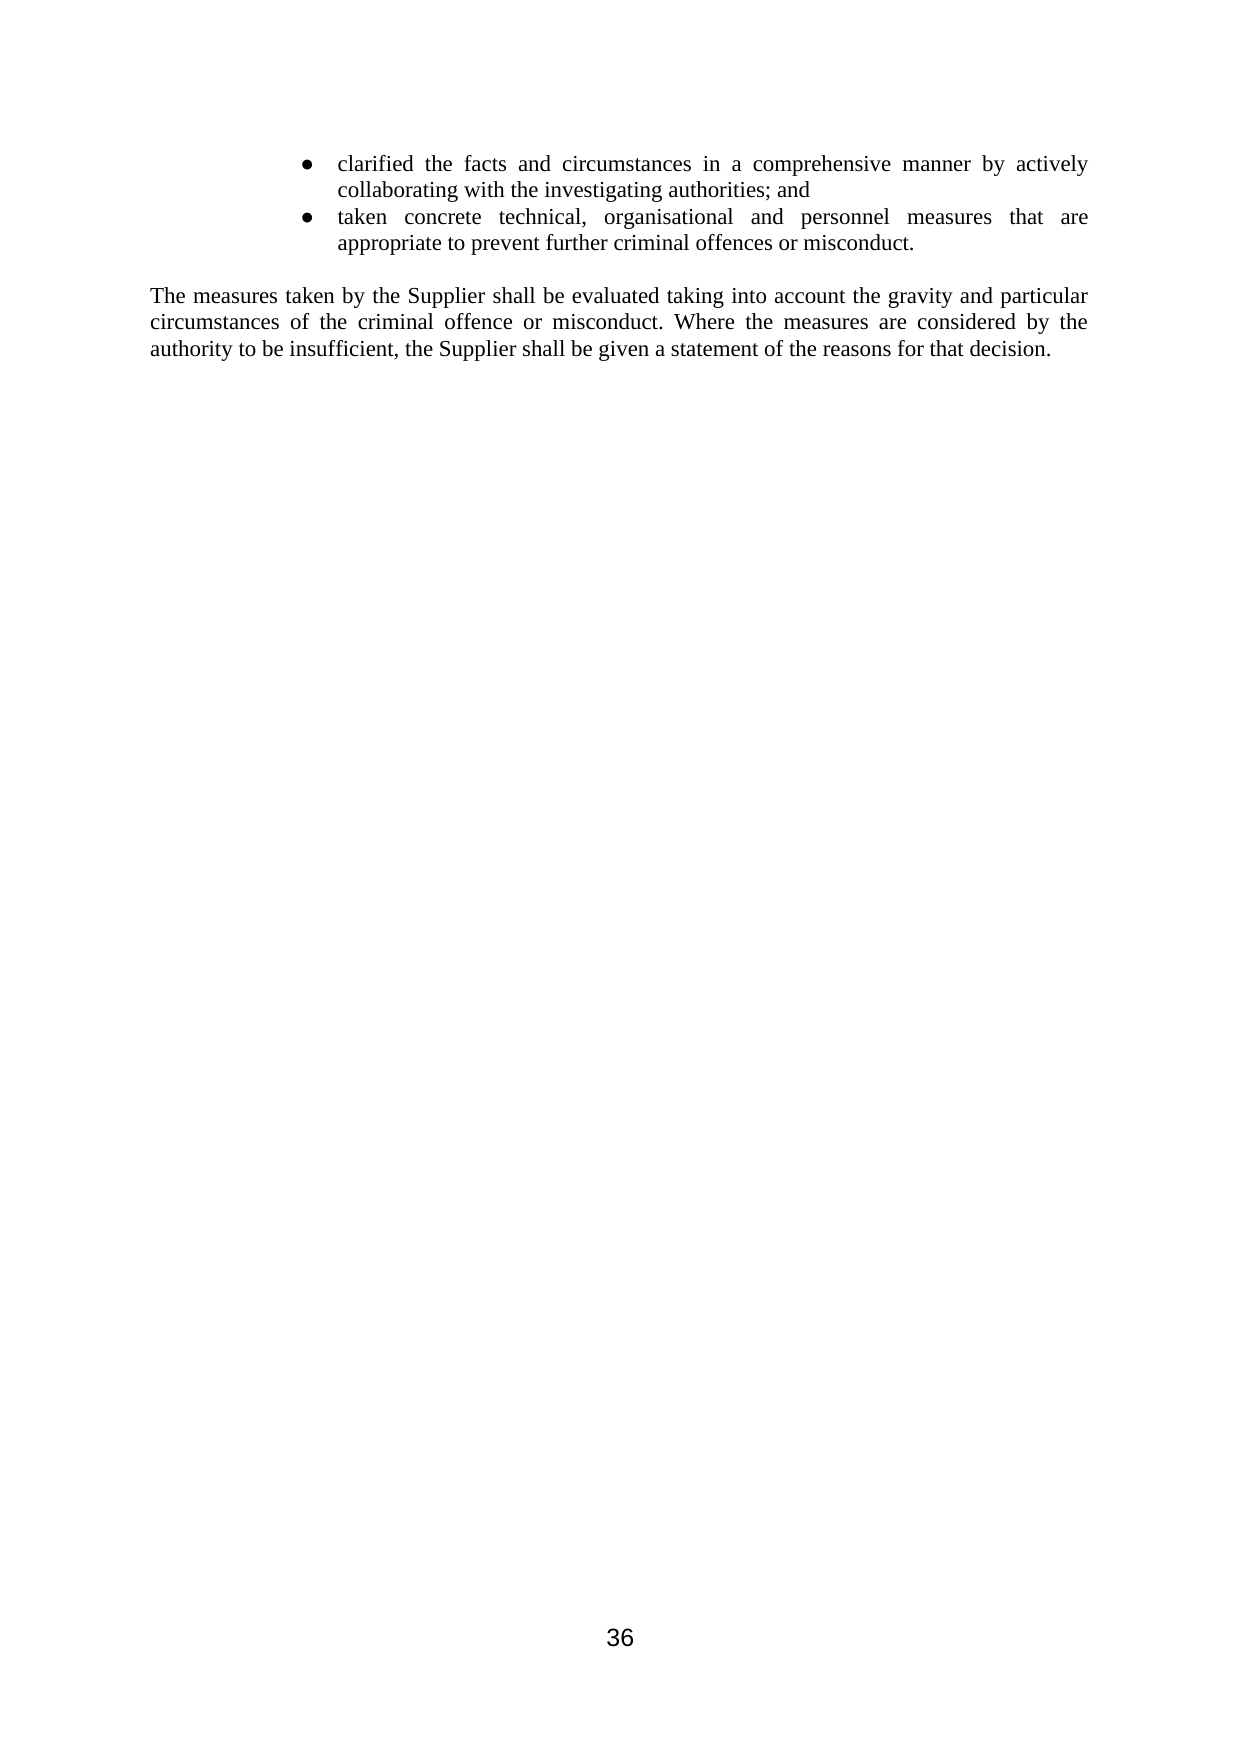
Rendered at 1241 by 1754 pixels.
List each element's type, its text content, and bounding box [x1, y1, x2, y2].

list clarified the facts and circumstances in a comprehensive manner by actively collaborating with the investigating authorities; and [300, 150, 1090, 203]
text The measures taken by the Supplier shall be evaluated taking into account the gravity and particular circumstances of the criminal offence or misconduct. Where the measures are considered by the authority to be insufficient, the Supplier shall be given a statement of the reasons for that decision. [150, 282, 1090, 361]
list taken concrete technical, organisational and personnel measures that are appropriate to prevent further criminal offences or misconduct. [300, 203, 1090, 256]
